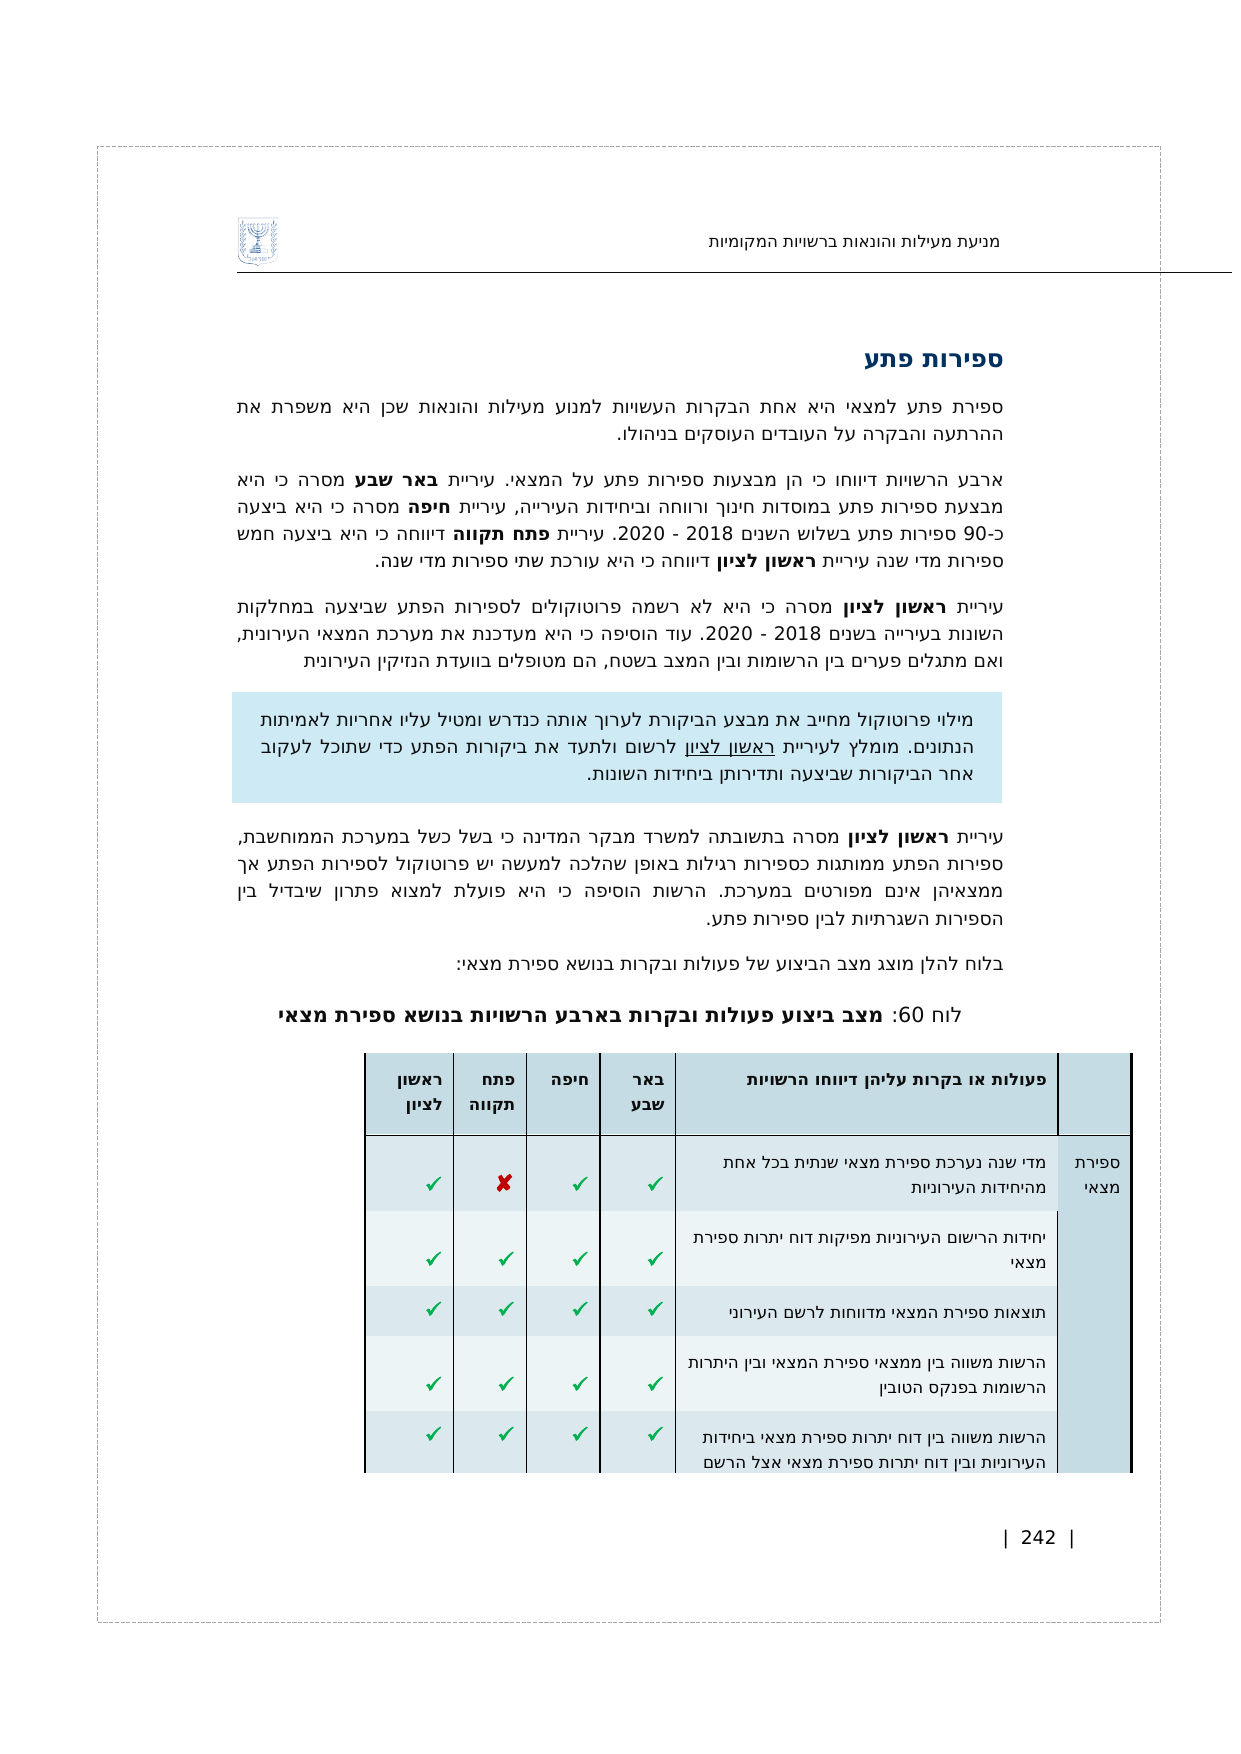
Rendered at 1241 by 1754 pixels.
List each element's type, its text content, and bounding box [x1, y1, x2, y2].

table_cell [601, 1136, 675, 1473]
text מילוי פרוטוקול מחייב את מבצע הביקורת לערוך אותה כנדרש ומטיל עליו אחריות לאמיתות הנתונים. מומלץ לעיריית ראשון לציון לרשום ולתעד את ביקורות הפתע כדי שתוכל לעקוב אחר הביקורות שביצעה ותדירותן ביחידות השונות. [237, 697, 997, 799]
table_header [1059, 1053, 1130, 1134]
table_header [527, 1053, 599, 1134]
text עיריית ראשון לציון מסרה כי היא לא רשמה פרוטוקולים לספירות הפתע שביצעה במחלקות השונות בעירייה בשנים 2018 - 2020. עוד הוסיפה כי היא מעדכנת את מערכת המצאי העירונית, ואם מתגלים פערים בין הרשומות ובין המצב בשטח, הם מטופלים בוועדת הנזיקין העירונית [236, 592, 1004, 673]
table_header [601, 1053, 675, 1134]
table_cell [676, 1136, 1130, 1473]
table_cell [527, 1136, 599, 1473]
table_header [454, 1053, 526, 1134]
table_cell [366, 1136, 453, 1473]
text ספירות פתע [236, 344, 1004, 373]
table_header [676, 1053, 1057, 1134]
text עיריית ראשון לציון מסרה בתשובתה למשרד מבקר המדינה כי בשל כשל במערכת הממוחשבת, ספירות הפתע ממותגות כספירות רגילות באופן שהלכה למעשה יש פרוטוקול לספירות הפתע אך ממצאיהן אינם מפורטים במערכת. הרשות הוסיפה כי היא פועלת למצוא פתרון שיבדיל בין הספירות השגרתיות לבין ספירות פתע. [236, 822, 1004, 930]
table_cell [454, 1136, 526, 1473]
text בלוח להלן מוצג מצב הביצוע של פעולות ובקרות בנושא ספירת מצאי: [236, 949, 1004, 976]
text ספירת פתע למצאי היא אחת הבקרות העשויות למנוע מעילות והונאות שכן היא משפרת את ההרתעה והבקרה על העובדים העוסקים בניהולו. [236, 392, 1004, 446]
text לוח 60: מצב ביצוע פעולות ובקרות בארבע הרשויות בנושא ספירת מצאי [236, 1001, 1004, 1028]
text ארבע הרשויות דיווחו כי הן מבצעות ספירות פתע על המצאי. עיריית באר שבע מסרה כי היא מבצעת ספירות פתע במוסדות חינוך ורווחה וביחידות העירייה, עיריית חיפה מסרה כי היא ביצעה כ-90 ספירות פתע בשלוש השנים 2018 - 2020. עיריית פתח תקווה דיווחה כי היא ביצעה חמש ספירות מדי שנה עיריית ראשון לציון דיווחה כי היא עורכת שתי ספירות מדי שנה. [236, 465, 1004, 573]
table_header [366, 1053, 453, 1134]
